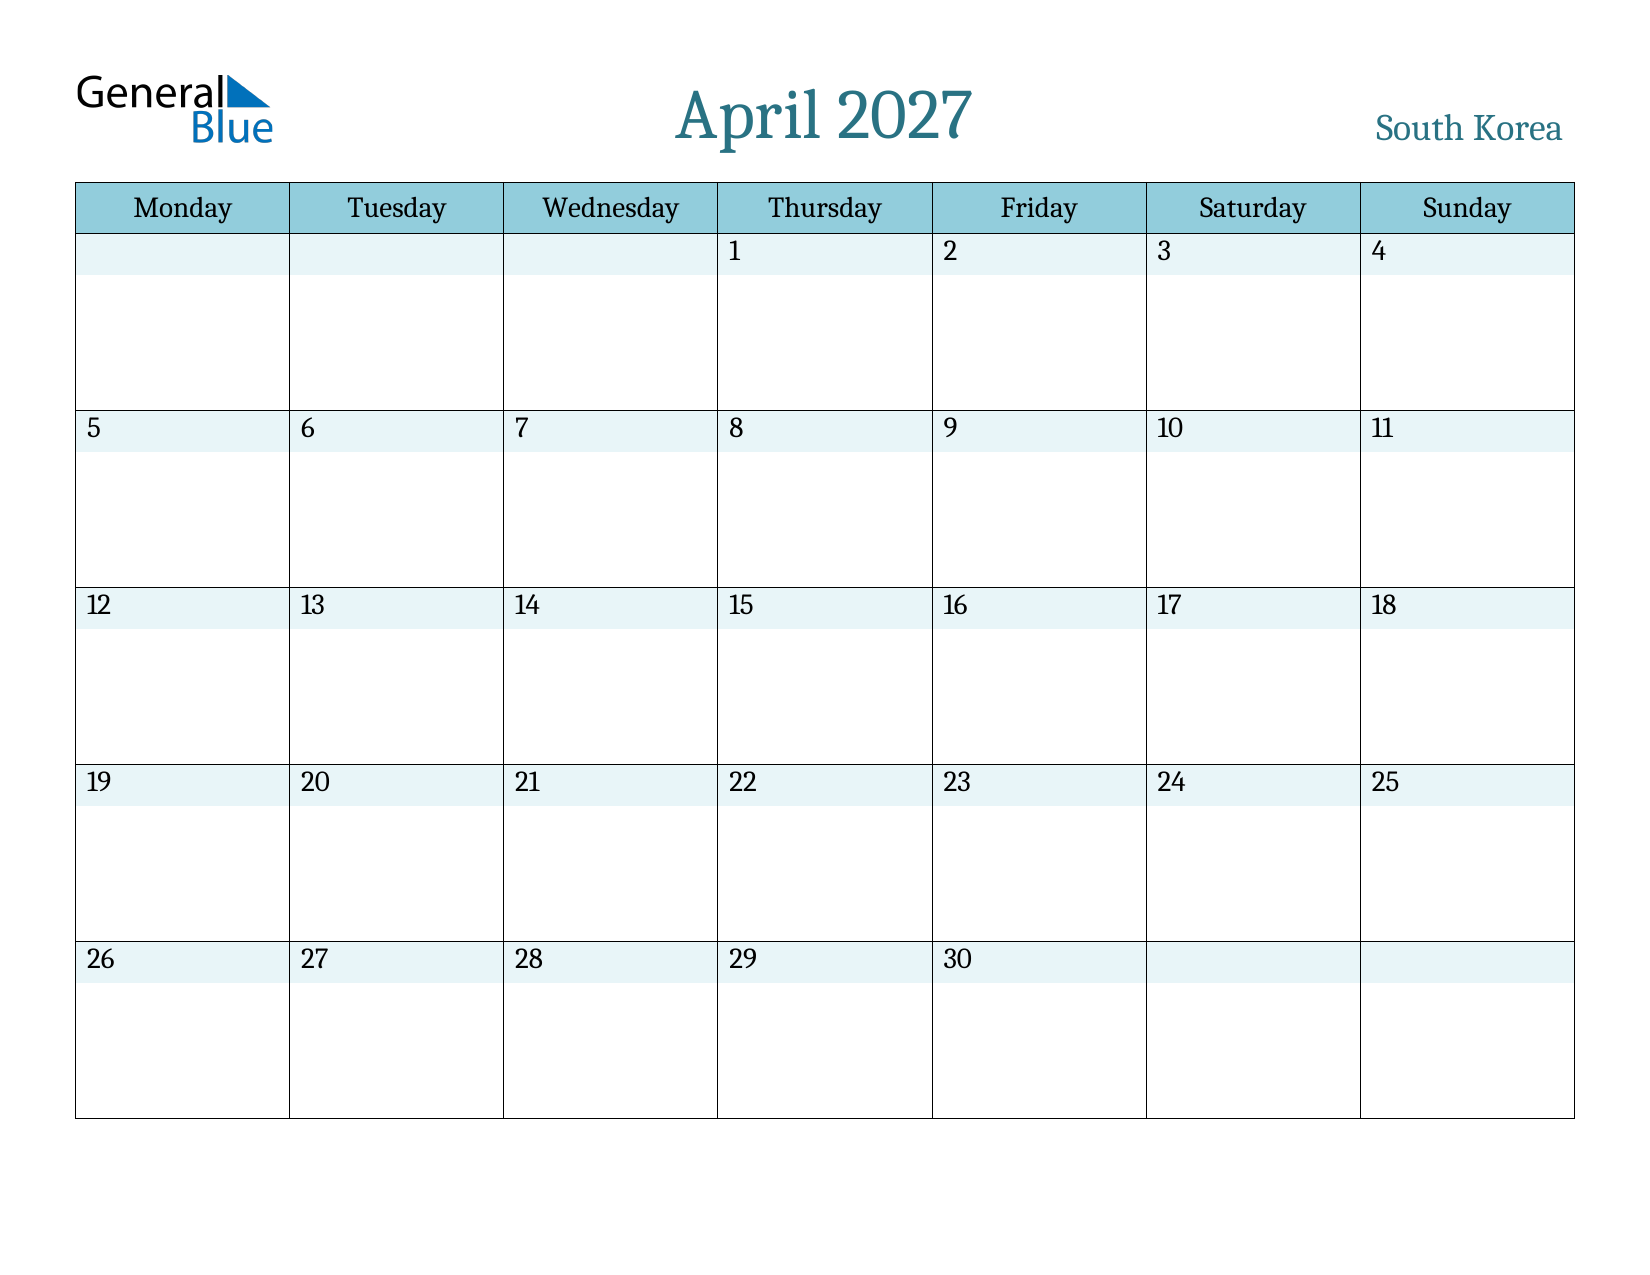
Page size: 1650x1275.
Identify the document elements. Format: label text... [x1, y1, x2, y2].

table_cell 13 [290, 588, 503, 629]
table_cell [76, 806, 289, 941]
table_cell [718, 629, 932, 764]
table_cell 4 [1361, 234, 1574, 275]
table_cell [76, 275, 289, 410]
table_cell 14 [504, 588, 717, 629]
table_cell [1361, 983, 1574, 1118]
table_cell [504, 629, 717, 764]
table_cell 21 [504, 765, 717, 806]
table_cell [718, 983, 932, 1118]
table_cell [290, 629, 503, 764]
table_cell 16 [933, 588, 1146, 629]
table_cell 5 [76, 411, 289, 452]
table_cell [504, 452, 717, 587]
table_cell 29 [718, 942, 932, 983]
table_cell Sunday [1361, 183, 1574, 233]
table_cell [290, 452, 503, 587]
table_cell 25 [1361, 765, 1574, 806]
table_cell [76, 452, 289, 587]
table_cell 12 [76, 588, 289, 629]
table_cell 26 [76, 942, 289, 983]
table_cell 22 [718, 765, 932, 806]
table_cell 24 [1147, 765, 1360, 806]
table_cell [504, 275, 717, 410]
table_cell 7 [504, 411, 717, 452]
table_header April 2027 [504, 75, 1146, 182]
table_cell [718, 452, 932, 587]
table_cell 11 [1361, 411, 1574, 452]
table_cell [290, 234, 503, 275]
table_header [76, 75, 503, 182]
table_cell [1147, 806, 1360, 941]
table_cell 18 [1361, 588, 1574, 629]
table_cell [290, 983, 503, 1118]
table_cell Thursday [718, 183, 932, 233]
table_cell [290, 275, 503, 410]
table_cell 3 [1147, 234, 1360, 275]
table_cell 27 [290, 942, 503, 983]
table_cell [718, 806, 932, 941]
table_cell Tuesday [290, 183, 503, 233]
table_cell [76, 983, 289, 1118]
table_cell 1 [718, 234, 932, 275]
table_cell [1147, 452, 1360, 587]
table_cell [1361, 629, 1574, 764]
table_cell 10 [1147, 411, 1360, 452]
table_cell 2 [933, 234, 1146, 275]
table_cell [1147, 629, 1360, 764]
table_cell [504, 983, 717, 1118]
table_cell [1361, 806, 1574, 941]
table_cell Friday [933, 183, 1146, 233]
table_cell [76, 234, 289, 275]
table_cell Monday [76, 183, 289, 233]
table_cell [933, 629, 1146, 764]
table_cell 15 [718, 588, 932, 629]
table_cell Saturday [1147, 183, 1360, 233]
table_cell [1147, 983, 1360, 1118]
table_cell [718, 275, 932, 410]
table_cell Wednesday [504, 183, 717, 233]
table_cell 9 [933, 411, 1146, 452]
table_cell [1147, 942, 1360, 983]
table_cell [504, 806, 717, 941]
table_cell 8 [718, 411, 932, 452]
table_cell [933, 452, 1146, 587]
table_cell [290, 806, 503, 941]
table_cell [76, 629, 289, 764]
table_cell [1361, 942, 1574, 983]
table_cell [933, 806, 1146, 941]
table_cell 30 [933, 942, 1146, 983]
table_cell [933, 275, 1146, 410]
picture [77, 75, 273, 143]
table_cell 23 [933, 765, 1146, 806]
table_cell 20 [290, 765, 503, 806]
table_cell [504, 234, 717, 275]
table_cell [1361, 275, 1574, 410]
table_cell [1361, 452, 1574, 587]
table_header South Korea [1146, 75, 1574, 182]
table_cell 17 [1147, 588, 1360, 629]
table_cell 28 [504, 942, 717, 983]
table_cell 6 [290, 411, 503, 452]
table_cell [933, 983, 1146, 1118]
table_cell 19 [76, 765, 289, 806]
table_cell [1147, 275, 1360, 410]
